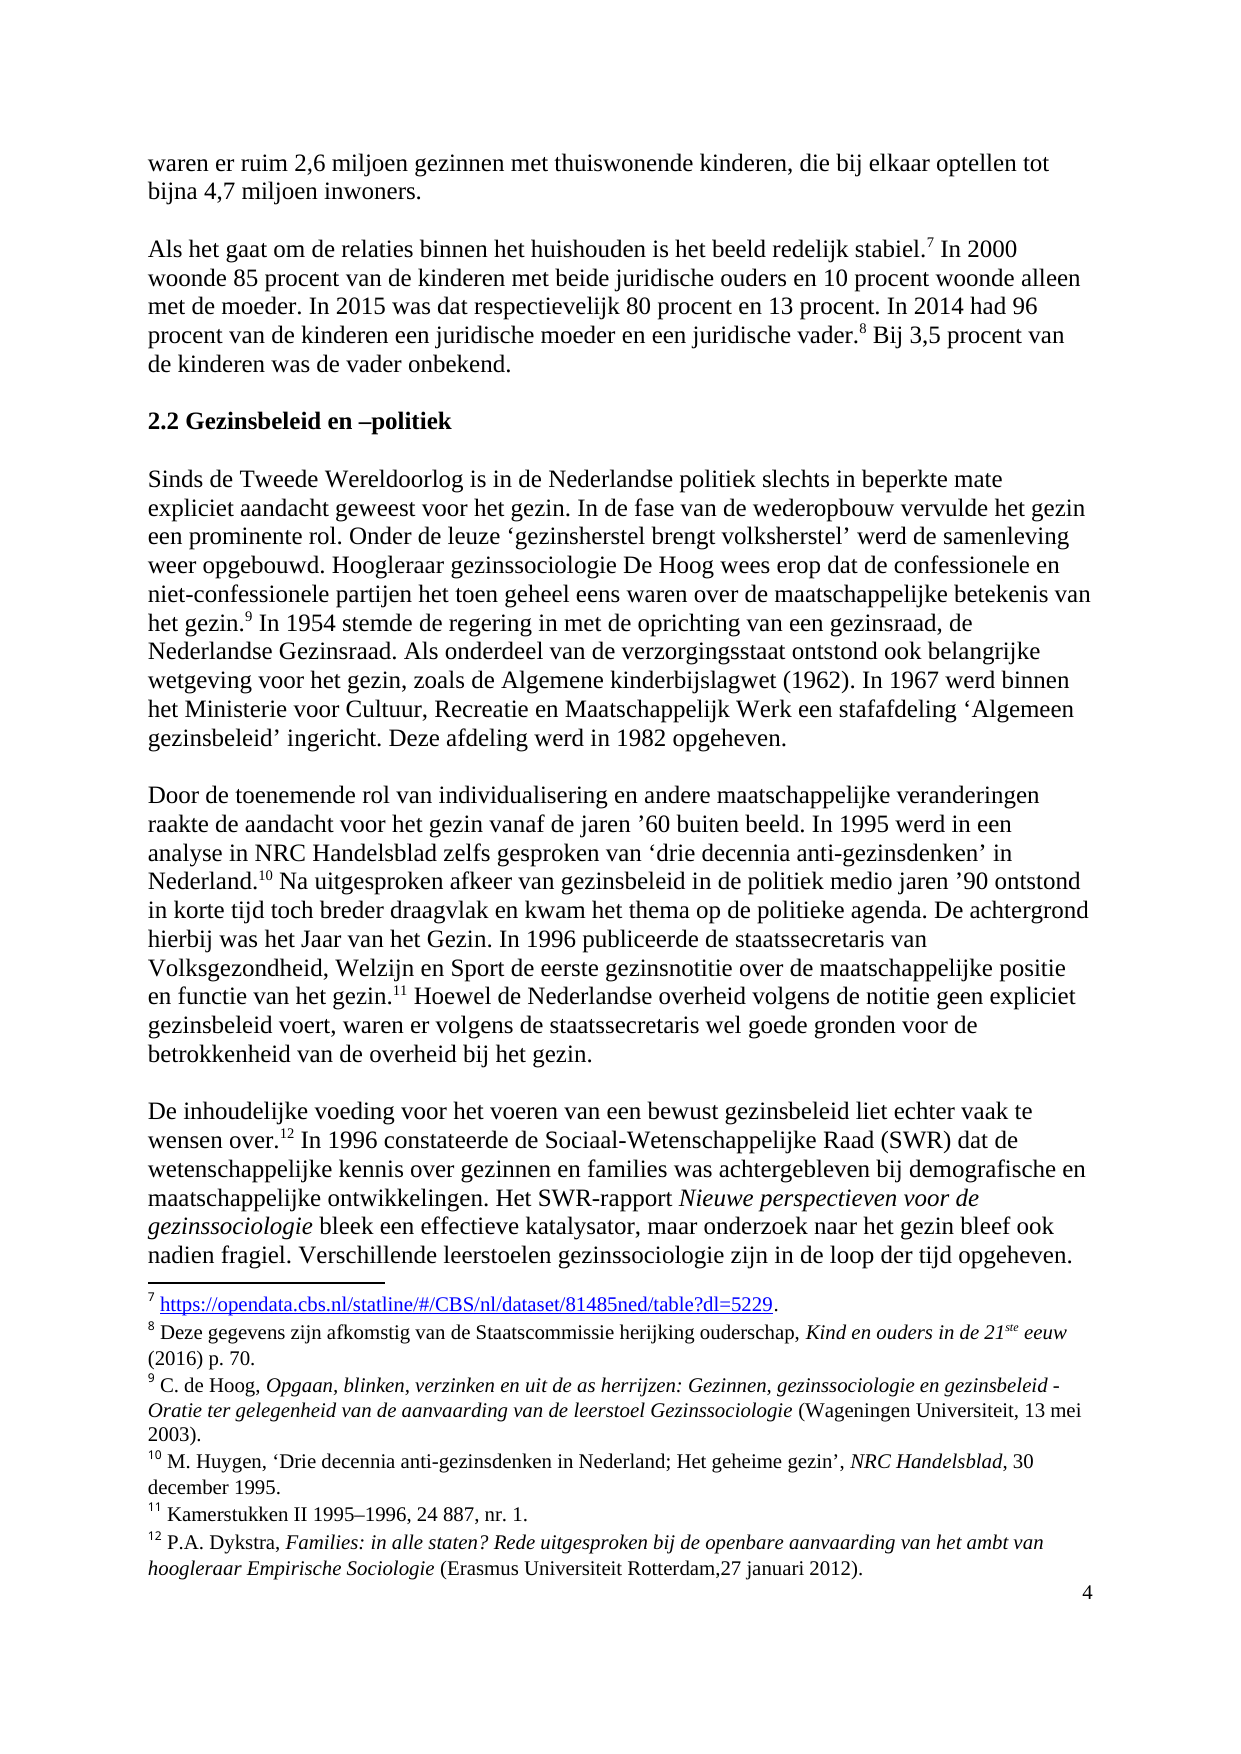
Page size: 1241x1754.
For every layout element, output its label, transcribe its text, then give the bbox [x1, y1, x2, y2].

text Als het gaat om de relaties binnen het huishouden is het beeld redelijk stabiel. In 2000 woonde 85 procent van de kinderen met beide juridische ouders en 10 procent woonde alleen met de moeder. In 2015 was dat respectievelijk 80 procent en 13 procent. In 2014 had 96 procent van de kinderen een juridische moeder en een juridische vader. Bij 3,5 procent van de kinderen was de vader onbekend. [148, 234, 1092, 378]
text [148, 148, 1092, 205]
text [148, 1096, 1092, 1269]
text Sinds de Tweede Wereldoorlog is in de Nederlandse politiek slechts in beperkte mate expliciet aandacht geweest voor het gezin. In de fase van de wederopbouw vervulde het gezin een prominente rol. Onder de leuze ‘gezinsherstel brengt volksherstel’ werd de samenleving weer opgebouwd. Hoogleraar gezinssociologie De Hoog wees erop dat de confessionele en niet-confessionele partijen het toen geheel eens waren over de maatschappelijke betekenis van het gezin. In 1954 stemde de regering in met de oprichting van een gezinsraad, de Nederlandse Gezinsraad. Als onderdeel van de verzorgingsstaat ontstond ook belangrijke wetgeving voor het gezin, zoals de Algemene kinderbijslagwet (1962). In 1967 werd binnen het Ministerie voor Cultuur, Recreatie en Maatschappelijk Werk een stafafdeling ‘Algemeen gezinsbeleid’ ingericht. Deze afdeling werd in 1982 opgeheven. [148, 464, 1092, 751]
text Door de toenemende rol van individualisering en andere maatschappelijke veranderingen raakte de aandacht voor het gezin vanaf de jaren ’60 buiten beeld. In 1995 werd in een analyse in NRC Handelsblad zelfs gesproken van ‘drie decennia anti-gezinsdenken’ in Nederland. Na uitgesproken afkeer van gezinsbeleid in de politiek medio jaren ’90 ontstond in korte tijd toch breder draagvlak en kwam het thema op de politieke agenda. De achtergrond hierbij was het Jaar van het Gezin. In 1996 publiceerde de staatssecretaris van Volksgezondheid, Welzijn en Sport de eerste gezinsnotitie over de maatschappelijke positie en functie van het gezin. Hoewel de Nederlandse overheid volgens de notitie geen expliciet gezinsbeleid voert, waren er volgens de staatssecretaris wel goede gronden voor de betrokkenheid van de overheid bij het gezin. [148, 780, 1092, 1068]
text 2.2 Gezinsbeleid en –politiek [148, 406, 1092, 435]
